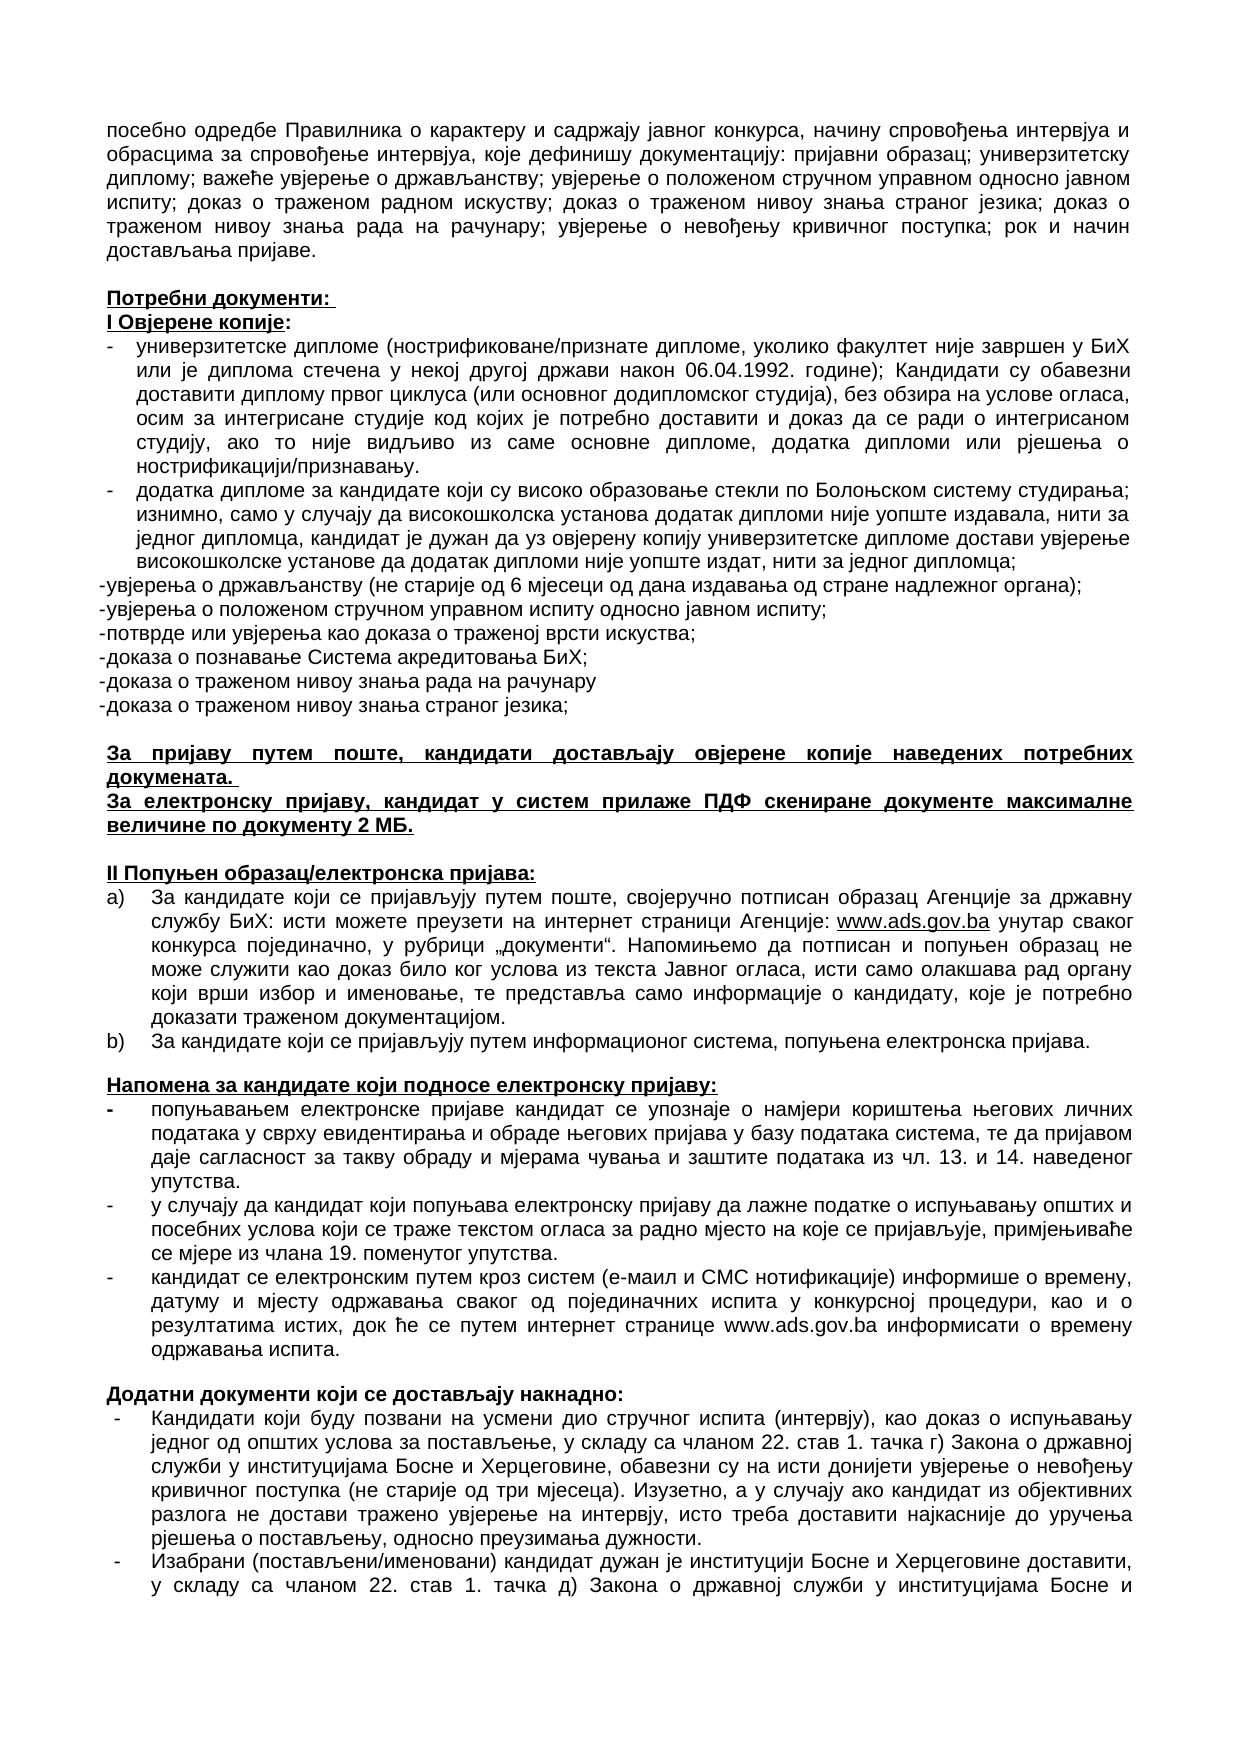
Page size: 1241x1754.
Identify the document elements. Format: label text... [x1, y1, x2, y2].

text Потребни документи: [106, 286, 1134, 310]
list попуњавањем електронске пријаве кандидат се упознаје о намјери кориштења његових личних података у сврху евидентирања и обраде његових пријава у базу података система, те да пријавом даје сагласност за такву обраду и мјерама чувања и заштите података из чл. 13. и 14. наведеног упутства. [106, 1097, 1134, 1193]
list За кандидате који се пријављују путем поште, својеручно потписан образац Агенције за државну службу БиХ: исти можете преузети на интернет страници Агенције: www.ads.gov.ba унутар сваког конкурса појединачно, у рубрици „документи“. Напомињемо да потписан и попуњен образац не може служити као доказ било ког услова из текста Јавног огласа, исти само олакшава рад органу који врши избор и именовање, те представља само информације о кандидату, које је потребно доказати траженом документацијом. [106, 885, 1134, 1028]
list потврде или увјерења као доказа о траженој врсти искуства; [98, 621, 1134, 645]
list За кандидате који се пријављују путем информационог система, попуњена електронска пријава. [106, 1028, 1134, 1052]
list универзитетске дипломе (нострификоване/признате дипломе, уколико факултет није завршен у БиХ или је диплома стечена у некој другој држави након 06.04.1992. године); Кандидати су обавезни доставити диплому првог циклуса (или основног додипломског студија), без обзира на услове огласа, осим за интегрисане студије код којих је потребно доставити и доказ да се ради о интегрисаном студију, ако то није видљиво из саме основне дипломе, додатка дипломи или рјешења о нострификацији/признавању. [106, 334, 1131, 477]
text Додатни документи који се достављају накнадно: [106, 1382, 1134, 1406]
text II Попуњен образац/електронска пријава: [106, 861, 1134, 885]
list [113, 1549, 1134, 1597]
text За пријаву путем поште, кандидати достављају овјерене копије наведених потребних докумената. [106, 741, 1134, 762]
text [106, 118, 1131, 262]
list Кандидати који буду позвани на усмени дио стручног испита (интервју), као доказ о испуњавању једног од општих услова за постављење, у складу са чланом 22. став 1. тачка г) Закона о државној служби у институцијама Босне и Херцеговине, обавезни су на исти донијети увјерење о невођењу кривичног поступка (не старије од три мјесеца). Изузетно, а у случају ако кандидат из објективних разлога не достави тражено увјерење на интервју, исто треба доставити најкасније до уручења рјешења о постављењу, односно преузимања дужности. [113, 1406, 1134, 1549]
list доказа о траженом нивоу знања рада на рачунару [98, 669, 1134, 693]
list увјерења о држављанству (не старије од 6 мјесеци од дана издавања од стране надлежног органа); [98, 573, 1134, 597]
text Напомена за кандидате који подносе електронску пријаву: [106, 1073, 1134, 1097]
text За електронску пријаву, кандидат у систем прилаже ПДФ скениране документе максималне величине по документу 2 МБ. [106, 811, 1134, 837]
text I Овјерене копије: [106, 310, 1134, 334]
list доказа о познавање Система акредитовања БиХ; [98, 645, 1134, 669]
list додатка дипломе за кандидате који су високо образовање стекли по Болоњском систему студирања; изнимно, само у случају да високошколска установа додатак дипломи није уопште издавала, нити за једног дипломца, кандидат је дужан да уз овјерену копију универзитетске дипломе достави увјерење високошколске установе да додатак дипломи није уопште издат, нити за једног дипломца; [106, 477, 1131, 573]
list кандидат се електронским путем кроз систем (е-маил и СМС нотификације) информише о времену, датуму и мјесту одржавања сваког од појединачних испита у конкурсној процедури, као и о резултатима истих, док ће се путем интернет странице www.ads.gov.ba информисати о времену одржавања испита. [106, 1265, 1134, 1361]
list увјерења о положеном стручном управном испиту односно јавном испиту; [98, 597, 1134, 621]
text За пријаву путем поште, кандидати достављају овјерене копије наведених потребних докумената. [106, 763, 1134, 789]
list у случају да кандидат који попуњава електронску пријаву да лажне податке о испуњавању општих и посебних услова који се траже текстом огласа за радно мјесто на које се пријављује, примјењиваће се мјере из члана 19. поменутог упутства. [106, 1193, 1134, 1265]
list доказа о траженом нивоу знања страног језика; [98, 693, 1134, 717]
text За електронску пријаву, кандидат у систем прилаже ПДФ скениране документе максималне величине по документу 2 МБ. [106, 789, 1134, 810]
